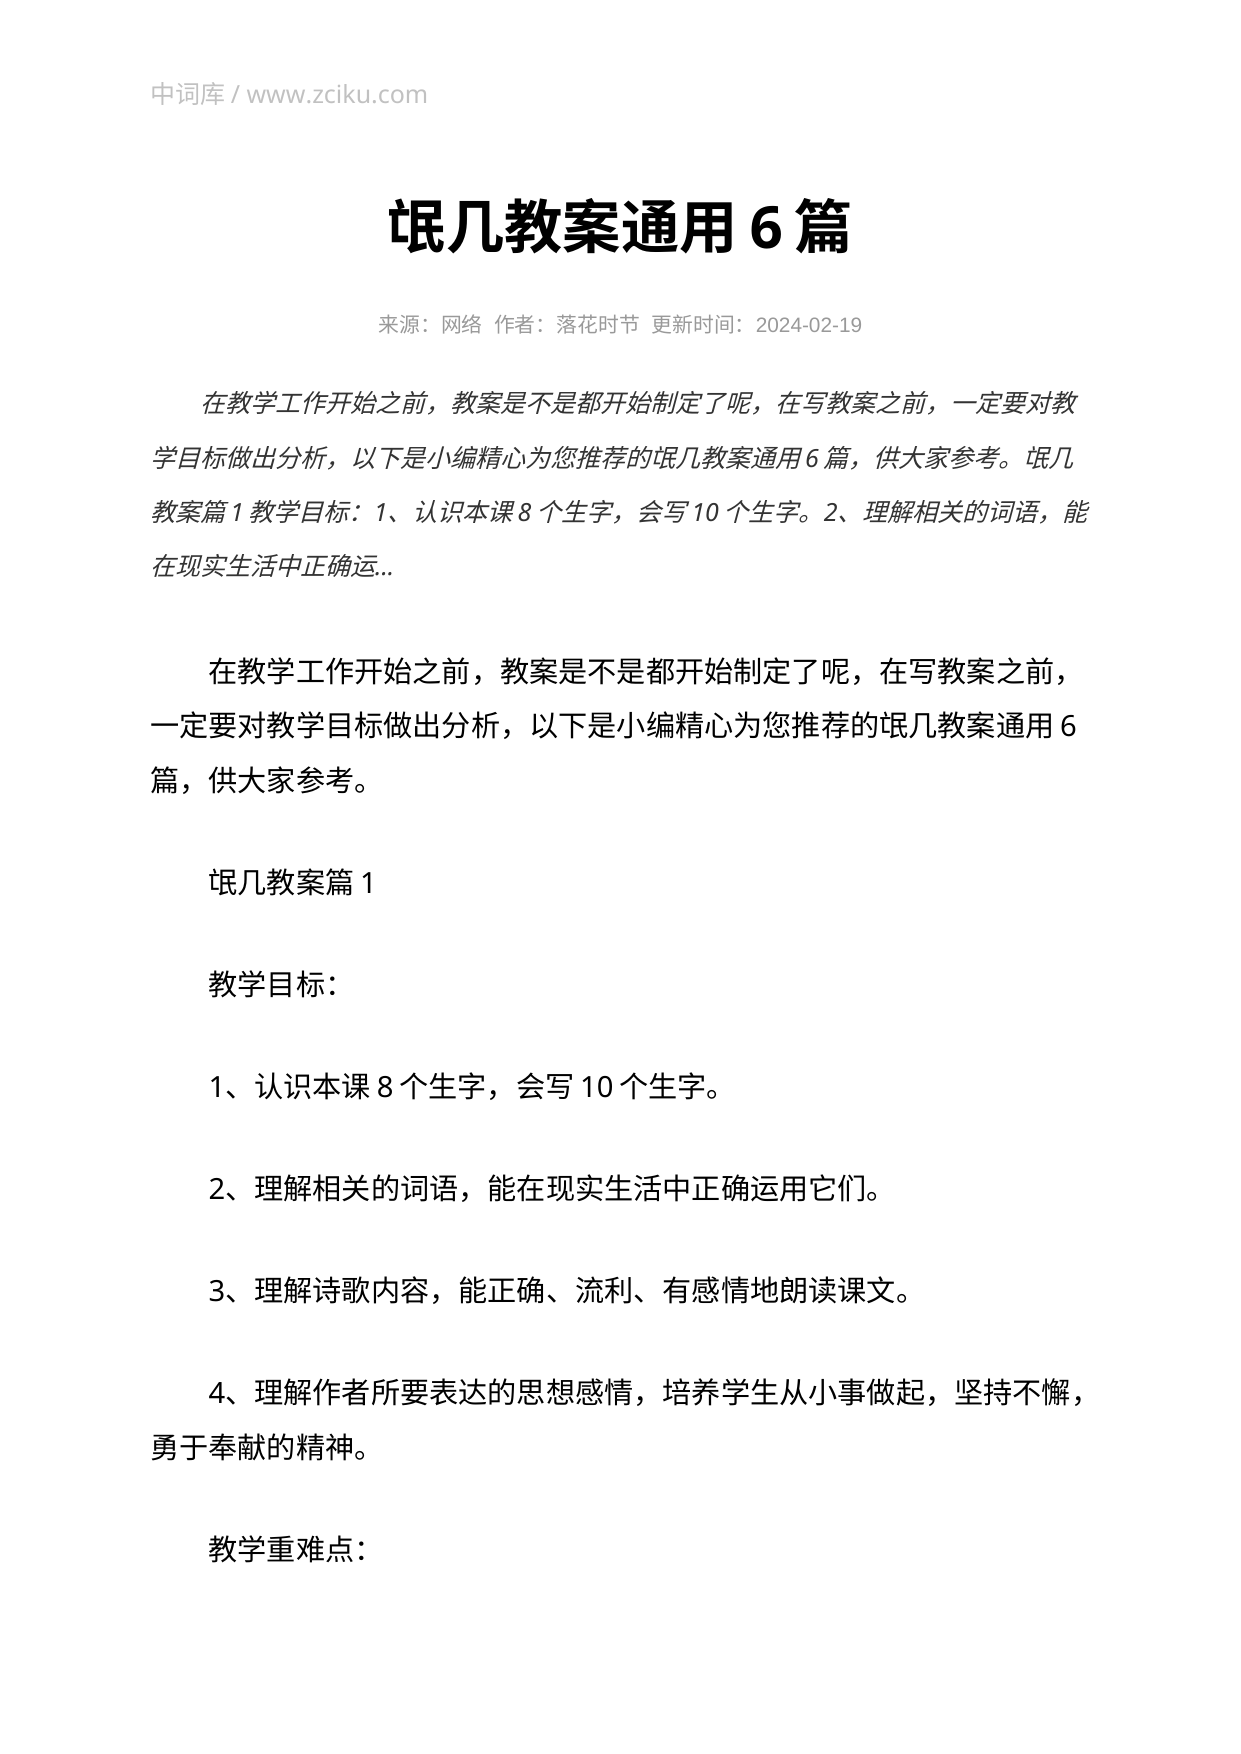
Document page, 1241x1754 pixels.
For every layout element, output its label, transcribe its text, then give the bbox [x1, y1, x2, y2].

text 1、认识本课8个生字，会写10个生字。 [150, 1063, 1090, 1106]
text 来源：网络 作者：落花时节 更新时间：2024-02-19 [150, 313, 1090, 337]
text 2、理解相关的词语，能在现实生活中正确运用它们。 [150, 1166, 1090, 1208]
subtitle 氓几教案通用6篇 [150, 181, 1090, 266]
text 氓几教案篇1 [150, 860, 1090, 902]
text 在教学工作开始之前，教案是不是都开始制定了呢，在写教案之前，一定要对教学目标做出分析，以下是小编精心为您推荐的氓几教案通用6篇，供大家参考。 [150, 648, 1090, 800]
text 4、理解作者所要表达的思想感情，培养学生从小事做起，坚持不懈，勇于奉献的精神。 [150, 1369, 1090, 1467]
text 教学目标： [150, 962, 1090, 1004]
text 3、理解诗歌内容，能正确、流利、有感情地朗读课文。 [150, 1267, 1090, 1310]
text 在教学工作开始之前，教案是不是都开始制定了呢，在写教案之前，一定要对教学目标做出分析，以下是小编精心为您推荐的氓几教案通用6篇，供大家参考。氓几教案篇1教学目标：1、认识本课8个生字，会写10个生字。2、理解相关的词语，能在现实生活中正确运... [150, 384, 1090, 583]
text 教学重难点： [150, 1526, 1090, 1568]
